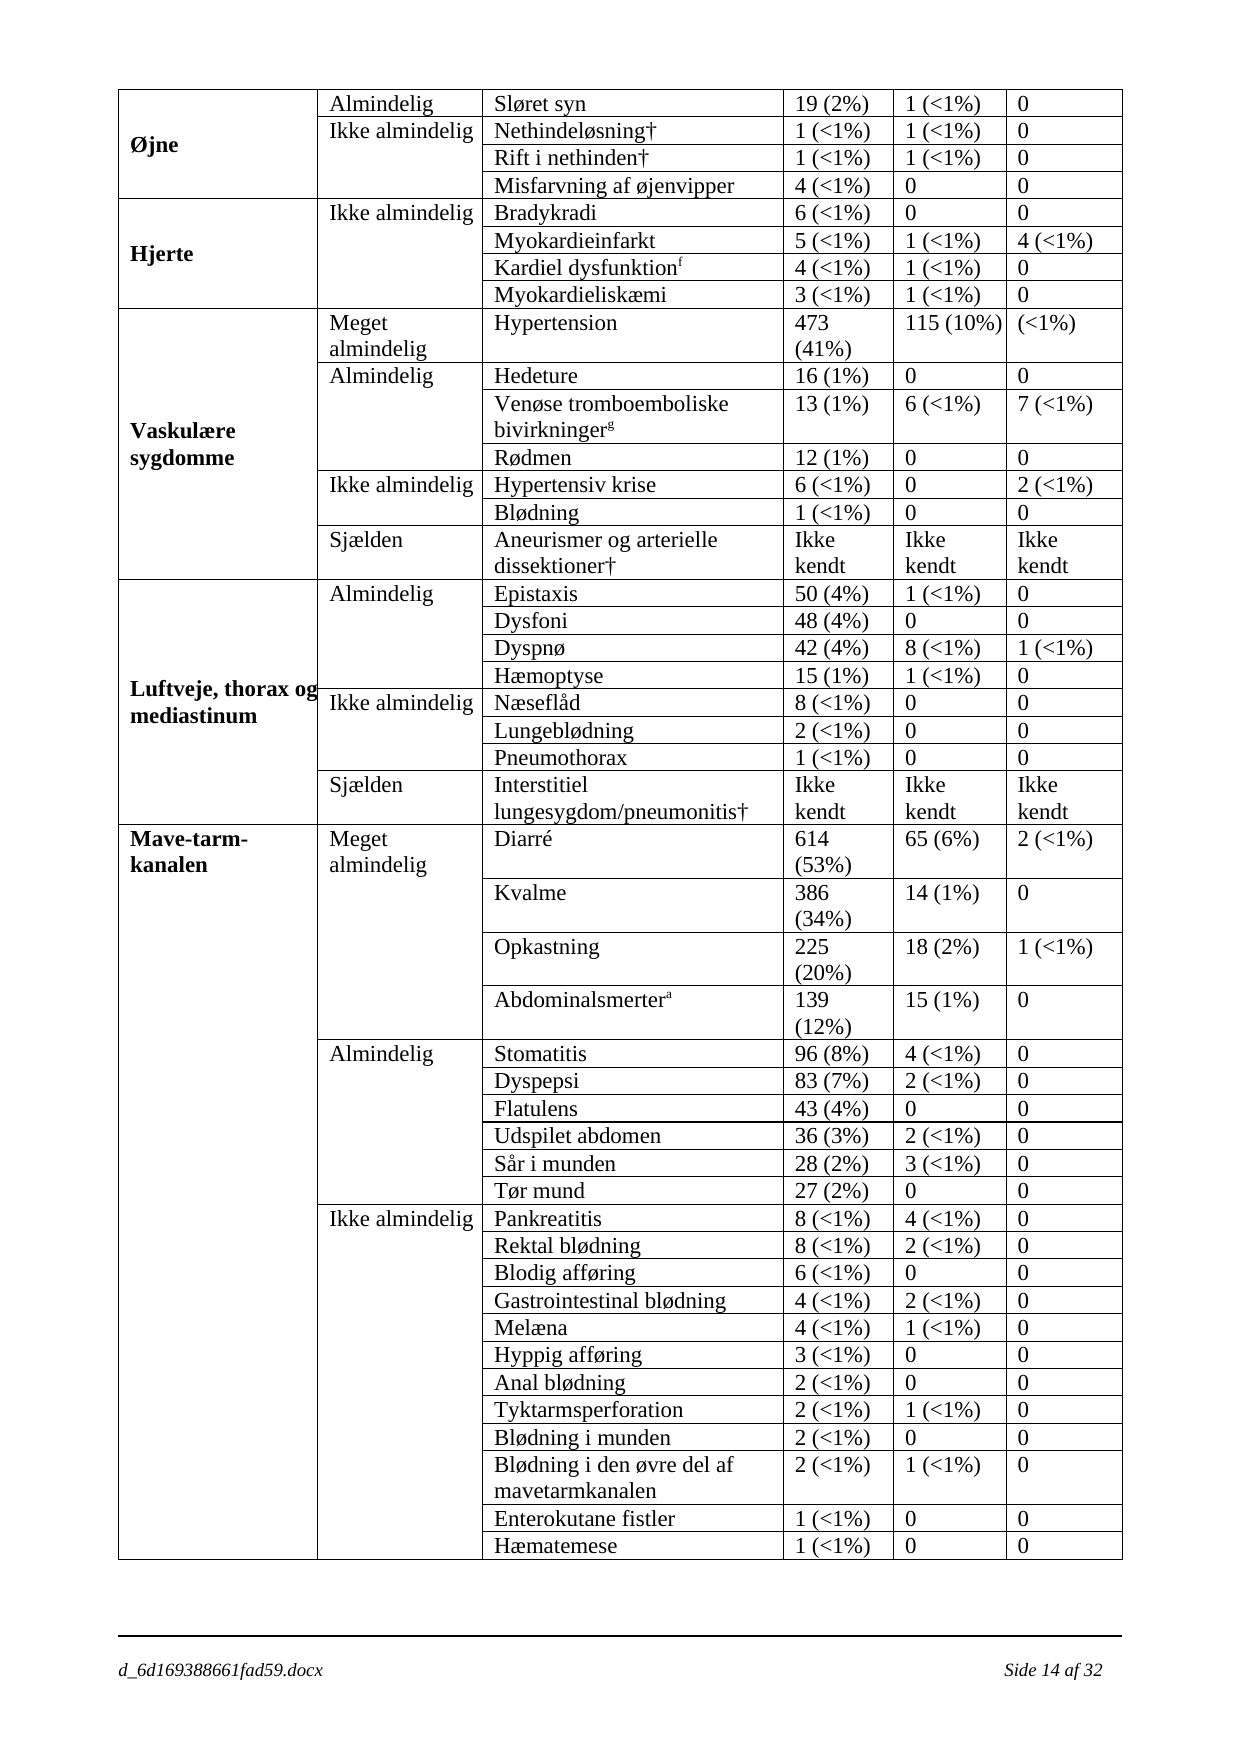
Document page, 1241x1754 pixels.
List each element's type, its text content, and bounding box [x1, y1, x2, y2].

table_cell 0 [1007, 1396, 1122, 1423]
table_cell 0 [894, 444, 1006, 470]
table_cell 473 (41%) [784, 309, 893, 362]
table_cell 28 (2%) [784, 1150, 893, 1176]
table_cell Ikke kendt [894, 526, 1006, 579]
table_cell Hæmatemese [483, 1532, 783, 1559]
table_cell 0 [894, 744, 1006, 770]
table_cell 0 [1007, 1177, 1122, 1203]
table_cell 7 (<1%) [1007, 390, 1122, 443]
table_cell 6 (<1%) [784, 471, 893, 497]
table_cell Hypertensiv krise [483, 471, 783, 497]
table_cell Flatulens [483, 1095, 783, 1121]
table_cell Rektal blødning [483, 1232, 783, 1258]
table_cell 4 (<1%) [1007, 227, 1122, 253]
table_cell (<1%) [1007, 309, 1122, 362]
table_cell Anal blødning [483, 1369, 783, 1395]
table_cell 0 [1007, 1369, 1122, 1395]
table_cell 2 (<1%) [784, 1451, 893, 1504]
table_cell 18 (2%) [894, 933, 1006, 985]
table_cell 139 (12%) [784, 986, 893, 1039]
table_cell 0 [894, 1505, 1006, 1531]
table_cell Dyspepsi [483, 1068, 783, 1094]
table_cell Ikke almindelig [318, 1205, 482, 1559]
table_cell Ikke kendt [784, 771, 893, 824]
table_cell Ikke almindelig [318, 117, 482, 198]
table_cell 42 (4%) [784, 635, 893, 661]
table_cell Ikke almindelig [318, 471, 482, 525]
table_cell 1 (<1%) [1007, 933, 1122, 985]
table_cell 12 (1%) [784, 444, 893, 470]
table_cell Øjne [119, 90, 317, 198]
table_cell 0 [1007, 172, 1122, 198]
table_cell Myokardieinfarkt [483, 227, 783, 253]
table_cell Rift i nethinden† [483, 145, 783, 171]
table_cell 8 (<1%) [784, 1205, 893, 1231]
table_cell 0 [1007, 1040, 1122, 1067]
table_cell 0 [1007, 1532, 1122, 1559]
table_cell Misfarvning af øjenvipper [483, 172, 783, 198]
table_cell Dysfoni [483, 607, 783, 633]
table_cell 4 (<1%) [784, 1314, 893, 1341]
table_cell 15 (1%) [784, 662, 893, 688]
table_cell Nethindeløsning† [483, 117, 783, 143]
table_cell 6 (<1%) [784, 199, 893, 226]
table_cell 6 (<1%) [894, 390, 1006, 443]
table_cell 36 (3%) [784, 1123, 893, 1149]
table_cell Hæmoptyse [483, 662, 783, 688]
table_cell 0 [1007, 744, 1122, 770]
table_cell 0 [894, 499, 1006, 525]
table_cell 0 [1007, 281, 1122, 308]
table_cell Ikke almindelig [318, 689, 482, 770]
table_cell Opkastning [483, 933, 783, 985]
table_cell 0 [1007, 1150, 1122, 1176]
table_cell 225 (20%) [784, 933, 893, 985]
table_cell 4 (<1%) [784, 254, 893, 280]
table_cell Venøse tromboemboliske bivirkningerg [483, 390, 783, 443]
table_cell 0 [894, 1259, 1006, 1286]
table_cell 0 [894, 1342, 1006, 1368]
table_cell Bradykradi [483, 199, 783, 226]
table_cell 1 (<1%) [1007, 635, 1122, 661]
table_cell 27 (2%) [784, 1177, 893, 1203]
table_cell 0 [1007, 607, 1122, 633]
table_cell 2 (<1%) [1007, 825, 1122, 878]
table_cell 2 (<1%) [1007, 471, 1122, 497]
table_cell 43 (4%) [784, 1095, 893, 1121]
table_cell 8 (<1%) [784, 689, 893, 716]
table_cell 5 (<1%) [784, 227, 893, 253]
table_cell Ikke kendt [894, 771, 1006, 824]
table_cell 0 [1007, 254, 1122, 280]
table_cell 115 (10%) [894, 309, 1006, 362]
table_cell 1 (<1%) [894, 90, 1006, 116]
table_cell 1 (<1%) [894, 662, 1006, 688]
table_cell 1 (<1%) [894, 580, 1006, 606]
table_cell 0 [894, 689, 1006, 716]
table_cell 1 (<1%) [894, 1451, 1006, 1504]
table_cell 0 [1007, 145, 1122, 171]
table_cell 0 [1007, 444, 1122, 470]
table_cell 0 [1007, 662, 1122, 688]
table_cell 0 [894, 1369, 1006, 1395]
table_cell 15 (1%) [894, 986, 1006, 1039]
table_cell 386 (34%) [784, 879, 893, 932]
table_cell 0 [1007, 1123, 1122, 1149]
table_cell Meget almindelig [318, 825, 482, 1039]
table_cell 1 (<1%) [894, 145, 1006, 171]
table_cell 0 [1007, 1095, 1122, 1121]
table_cell 13 (1%) [784, 390, 893, 443]
table_cell 1 (<1%) [784, 117, 893, 143]
table_cell 2 (<1%) [894, 1287, 1006, 1313]
table_cell Diarré [483, 825, 783, 878]
table_cell 83 (7%) [784, 1068, 893, 1094]
table_cell Gastrointestinal blødning [483, 1287, 783, 1313]
table_cell Pankreatitis [483, 1205, 783, 1231]
table_cell 1 (<1%) [894, 281, 1006, 308]
table_cell 4 (<1%) [894, 1205, 1006, 1231]
table_cell 0 [1007, 363, 1122, 389]
table_cell 0 [1007, 1232, 1122, 1258]
table_cell Sår i munden [483, 1150, 783, 1176]
table_cell 0 [894, 1424, 1006, 1450]
table_cell 0 [894, 1532, 1006, 1559]
table_cell Pneumothorax [483, 744, 783, 770]
table_cell 0 [1007, 1314, 1122, 1341]
table_cell 3 (<1%) [784, 281, 893, 308]
table_cell Ikke almindelig [318, 199, 482, 308]
table_cell 8 (<1%) [894, 635, 1006, 661]
table_cell 2 (<1%) [784, 717, 893, 743]
table_cell 1 (<1%) [894, 254, 1006, 280]
table_cell 0 [894, 471, 1006, 497]
table_cell Blødning [483, 499, 783, 525]
table_cell 65 (6%) [894, 825, 1006, 878]
table_cell 0 [1007, 689, 1122, 716]
table_cell 1 (<1%) [894, 1314, 1006, 1341]
table_cell 8 (<1%) [784, 1232, 893, 1258]
table_cell Melæna [483, 1314, 783, 1341]
table_cell 0 [1007, 90, 1122, 116]
table_cell 0 [894, 172, 1006, 198]
table_cell 0 [894, 1095, 1006, 1121]
table_cell Abdominalsmertera [483, 986, 783, 1039]
table_cell 1 (<1%) [784, 499, 893, 525]
table_cell Almindelig [318, 90, 482, 116]
table_cell Rødmen [483, 444, 783, 470]
table_cell 1 (<1%) [784, 1532, 893, 1559]
table_cell 0 [1007, 199, 1122, 226]
table_cell Næseflåd [483, 689, 783, 716]
table_cell Interstitiel lungesygdom/pneumonitis† [483, 771, 783, 824]
table_cell 0 [1007, 986, 1122, 1039]
table_cell Hypertension [483, 309, 783, 362]
table_cell 96 (8%) [784, 1040, 893, 1067]
table_cell 0 [1007, 117, 1122, 143]
table_cell 1 (<1%) [894, 117, 1006, 143]
table_cell 0 [1007, 1287, 1122, 1313]
table_cell Hjerte [119, 199, 317, 308]
table_cell 16 (1%) [784, 363, 893, 389]
table_cell Epistaxis [483, 580, 783, 606]
table_cell Aneurismer og arterielle dissektioner† [483, 526, 783, 579]
table_cell 0 [894, 363, 1006, 389]
table_cell 2 (<1%) [894, 1232, 1006, 1258]
table_cell 1 (<1%) [894, 227, 1006, 253]
table_cell 614 (53%) [784, 825, 893, 878]
table_cell 0 [1007, 1451, 1122, 1504]
table_cell Almindelig [318, 363, 482, 470]
table_cell Dyspnø [483, 635, 783, 661]
table_cell 0 [894, 607, 1006, 633]
table_cell 2 (<1%) [784, 1369, 893, 1395]
table_cell 50 (4%) [784, 580, 893, 606]
table_cell 2 (<1%) [784, 1396, 893, 1423]
table_cell 4 (<1%) [894, 1040, 1006, 1067]
table_cell Sløret syn [483, 90, 783, 116]
table_cell Stomatitis [483, 1040, 783, 1067]
table_cell Enterokutane fistler [483, 1505, 783, 1531]
table_cell Almindelig [318, 1040, 482, 1203]
table_cell 0 [1007, 1424, 1122, 1450]
table_cell 1 (<1%) [784, 744, 893, 770]
table_cell 0 [1007, 1205, 1122, 1231]
table_cell Kardiel dysfunktionf [483, 254, 783, 280]
table_cell Kvalme [483, 879, 783, 932]
table_cell 0 [1007, 717, 1122, 743]
table_cell 0 [1007, 1259, 1122, 1286]
table_cell Hedeture [483, 363, 783, 389]
table_cell Lungeblødning [483, 717, 783, 743]
table_cell 2 (<1%) [894, 1068, 1006, 1094]
table_cell 14 (1%) [894, 879, 1006, 932]
table_cell 1 (<1%) [894, 1396, 1006, 1423]
table_cell Tyktarmsperforation [483, 1396, 783, 1423]
table_cell Ikke kendt [1007, 771, 1122, 824]
table_cell Ikke kendt [1007, 526, 1122, 579]
table_cell Ikke kendt [784, 526, 893, 579]
table_cell Myokardieliskæmi [483, 281, 783, 308]
table_cell Tør mund [483, 1177, 783, 1203]
table_cell 1 (<1%) [784, 145, 893, 171]
table_cell 2 (<1%) [894, 1123, 1006, 1149]
table_cell 0 [1007, 1505, 1122, 1531]
table_cell Udspilet abdomen [483, 1123, 783, 1149]
table_cell 48 (4%) [784, 607, 893, 633]
table_cell 0 [1007, 580, 1122, 606]
table_cell Almindelig [318, 580, 482, 688]
table_cell Meget almindelig [318, 309, 482, 362]
table_cell 0 [894, 717, 1006, 743]
table_cell Hyppig afføring [483, 1342, 783, 1368]
table_cell Mave-tarm-kanalen [119, 825, 317, 1559]
table_cell 3 (<1%) [894, 1150, 1006, 1176]
table_cell Vaskulære sygdomme [119, 309, 317, 579]
table_cell 19 (2%) [784, 90, 893, 116]
table_cell Blødning i den øvre del af mavetarmkanalen [483, 1451, 783, 1504]
table_cell 0 [894, 1177, 1006, 1203]
table_cell 6 (<1%) [784, 1259, 893, 1286]
table_cell 4 (<1%) [784, 1287, 893, 1313]
table_cell 2 (<1%) [784, 1424, 893, 1450]
table_cell 1 (<1%) [784, 1505, 893, 1531]
table_cell 0 [1007, 1068, 1122, 1094]
table_cell 0 [894, 199, 1006, 226]
table_cell Sjælden [318, 771, 482, 824]
table_cell Luftveje, thorax og mediastinum [119, 580, 317, 824]
table_cell 0 [1007, 499, 1122, 525]
table_cell 0 [1007, 879, 1122, 932]
table_cell 4 (<1%) [784, 172, 893, 198]
table_cell 3 (<1%) [784, 1342, 893, 1368]
table_cell Sjælden [318, 526, 482, 579]
table_cell 0 [1007, 1342, 1122, 1368]
table_cell Blødning i munden [483, 1424, 783, 1450]
table_cell Blodig afføring [483, 1259, 783, 1286]
